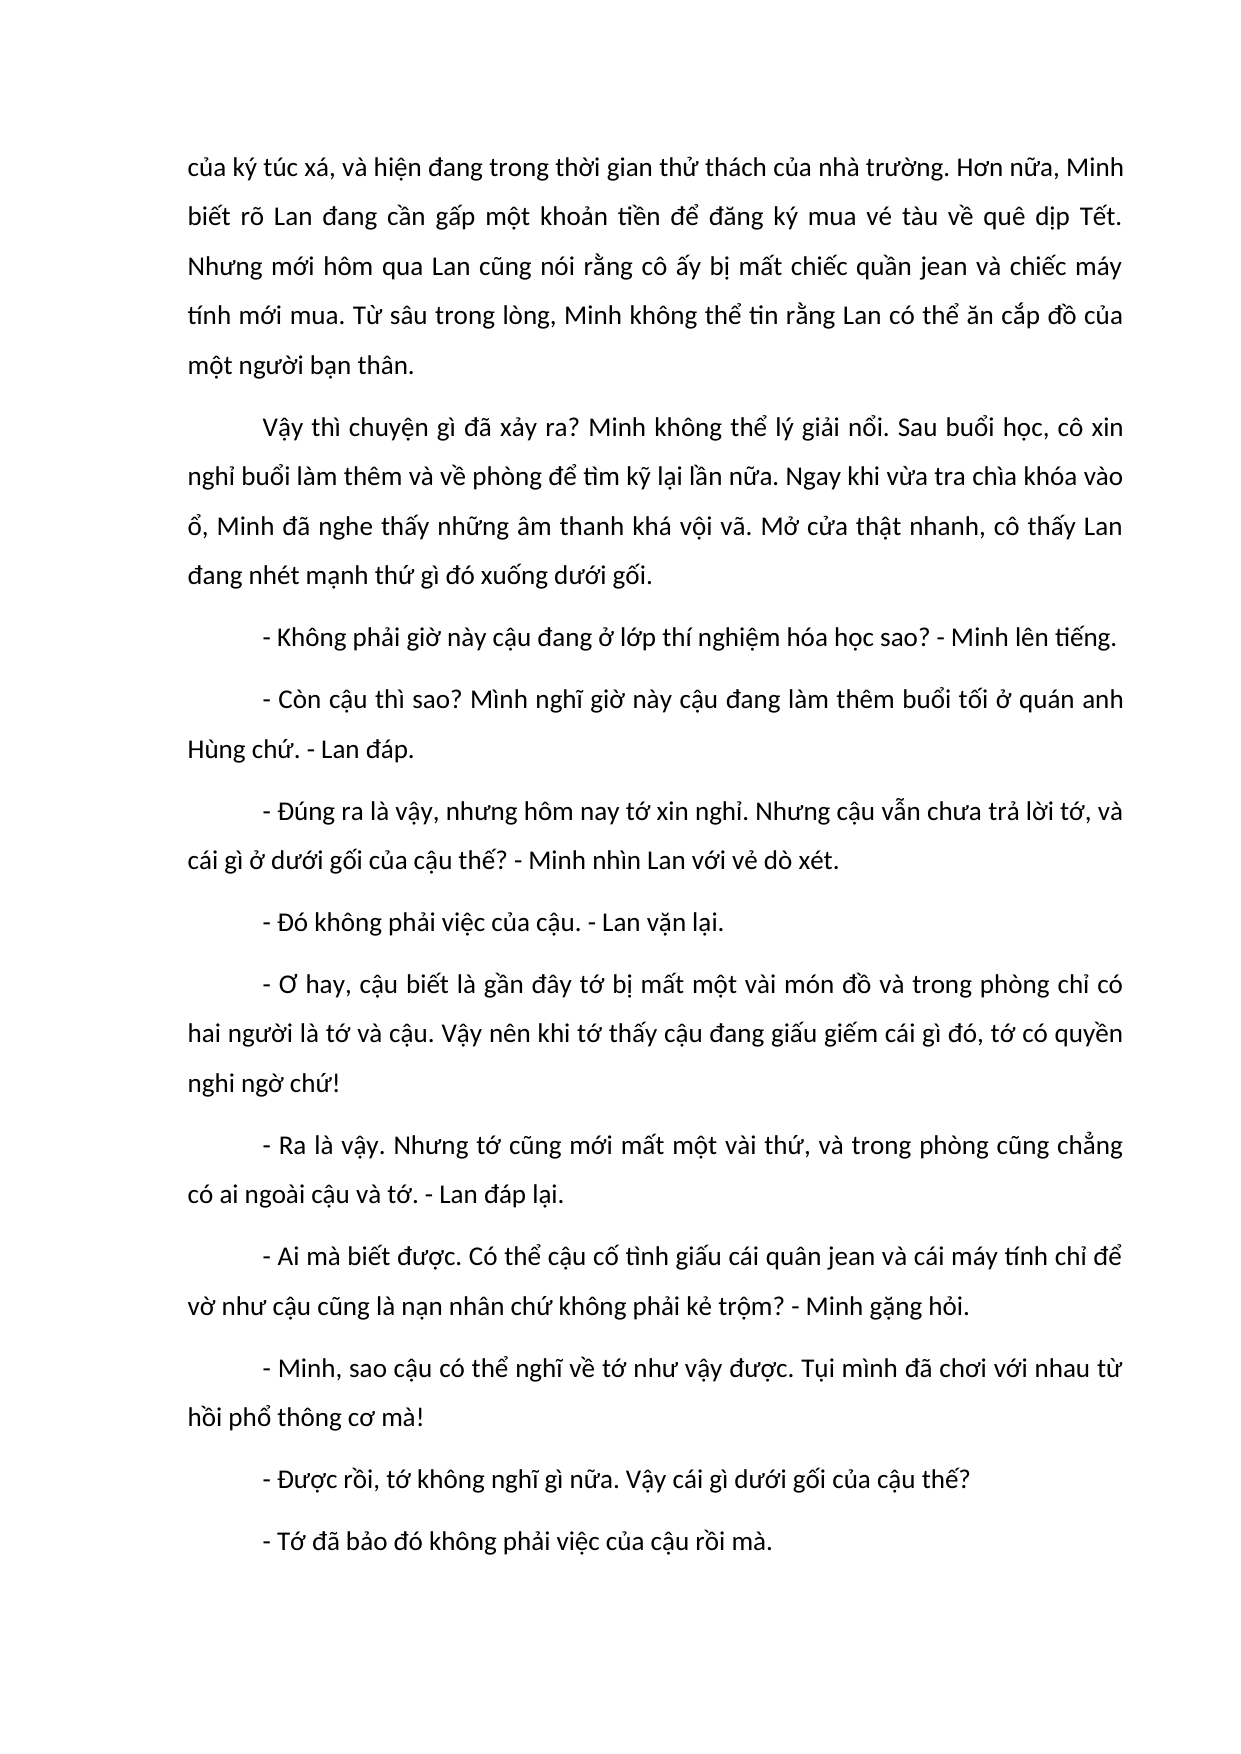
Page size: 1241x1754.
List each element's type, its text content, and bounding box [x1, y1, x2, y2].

text - Tớ đã bảo đó không phải việc của cậu rồi mà. [187, 1524, 1125, 1557]
text - Ơ hay, cậu biết là gần đây tớ bị mất một vài món đồ và trong phòng chỉ có hai người là tớ và cậu. Vậy nên khi tớ thấy cậu đang giấu giếm cái gì đó, tớ có quyền nghi ngờ chứ! [187, 967, 1125, 1099]
text Vậy thì chuyện gì đã xảy ra? Minh không thể lý giải nổi. Sau buổi học, cô xin nghỉ buổi làm thêm và về phòng để tìm kỹ lại lần nữa. Ngay khi vừa tra chìa khóa vào ổ, Minh đã nghe thấy những âm thanh khá vội vã. Mở cửa thật nhanh, cô thấy Lan đang nhét mạnh thứ gì đó xuống dưới gối. [187, 410, 1125, 591]
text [187, 150, 1125, 381]
text - Được rồi, tớ không nghĩ gì nữa. Vậy cái gì dưới gối của cậu thế? [187, 1462, 1125, 1496]
text - Đó không phải việc của cậu. - Lan vặn lại. [187, 905, 1125, 938]
text - Không phải giờ này cậu đang ở lớp thí nghiệm hóa học sao? - Minh lên tiếng. [187, 620, 1125, 653]
text - Ai mà biết được. Có thể cậu cố tình giấu cái quân jean và cái máy tính chỉ để vờ như cậu cũng là nạn nhân chứ không phải kẻ trộm? - Minh gặng hỏi. [187, 1239, 1125, 1322]
text - Đúng ra là vậy, nhưng hôm nay tớ xin nghỉ. Nhưng cậu vẫn chưa trả lời tớ, và cái gì ở dưới gối của cậu thế? - Minh nhìn Lan với vẻ dò xét. [187, 794, 1125, 876]
text - Ra là vậy. Nhưng tớ cũng mới mất một vài thứ, và trong phòng cũng chẳng có ai ngoài cậu và tớ. - Lan đáp lại. [187, 1128, 1125, 1211]
text - Minh, sao cậu có thể nghĩ về tớ như vậy được. Tụi mình đã chơi với nhau từ hồi phổ thông cơ mà! [187, 1351, 1125, 1433]
text - Còn cậu thì sao? Mình nghĩ giờ này cậu đang làm thêm buổi tối ở quán anh Hùng chứ. - Lan đáp. [187, 682, 1125, 765]
